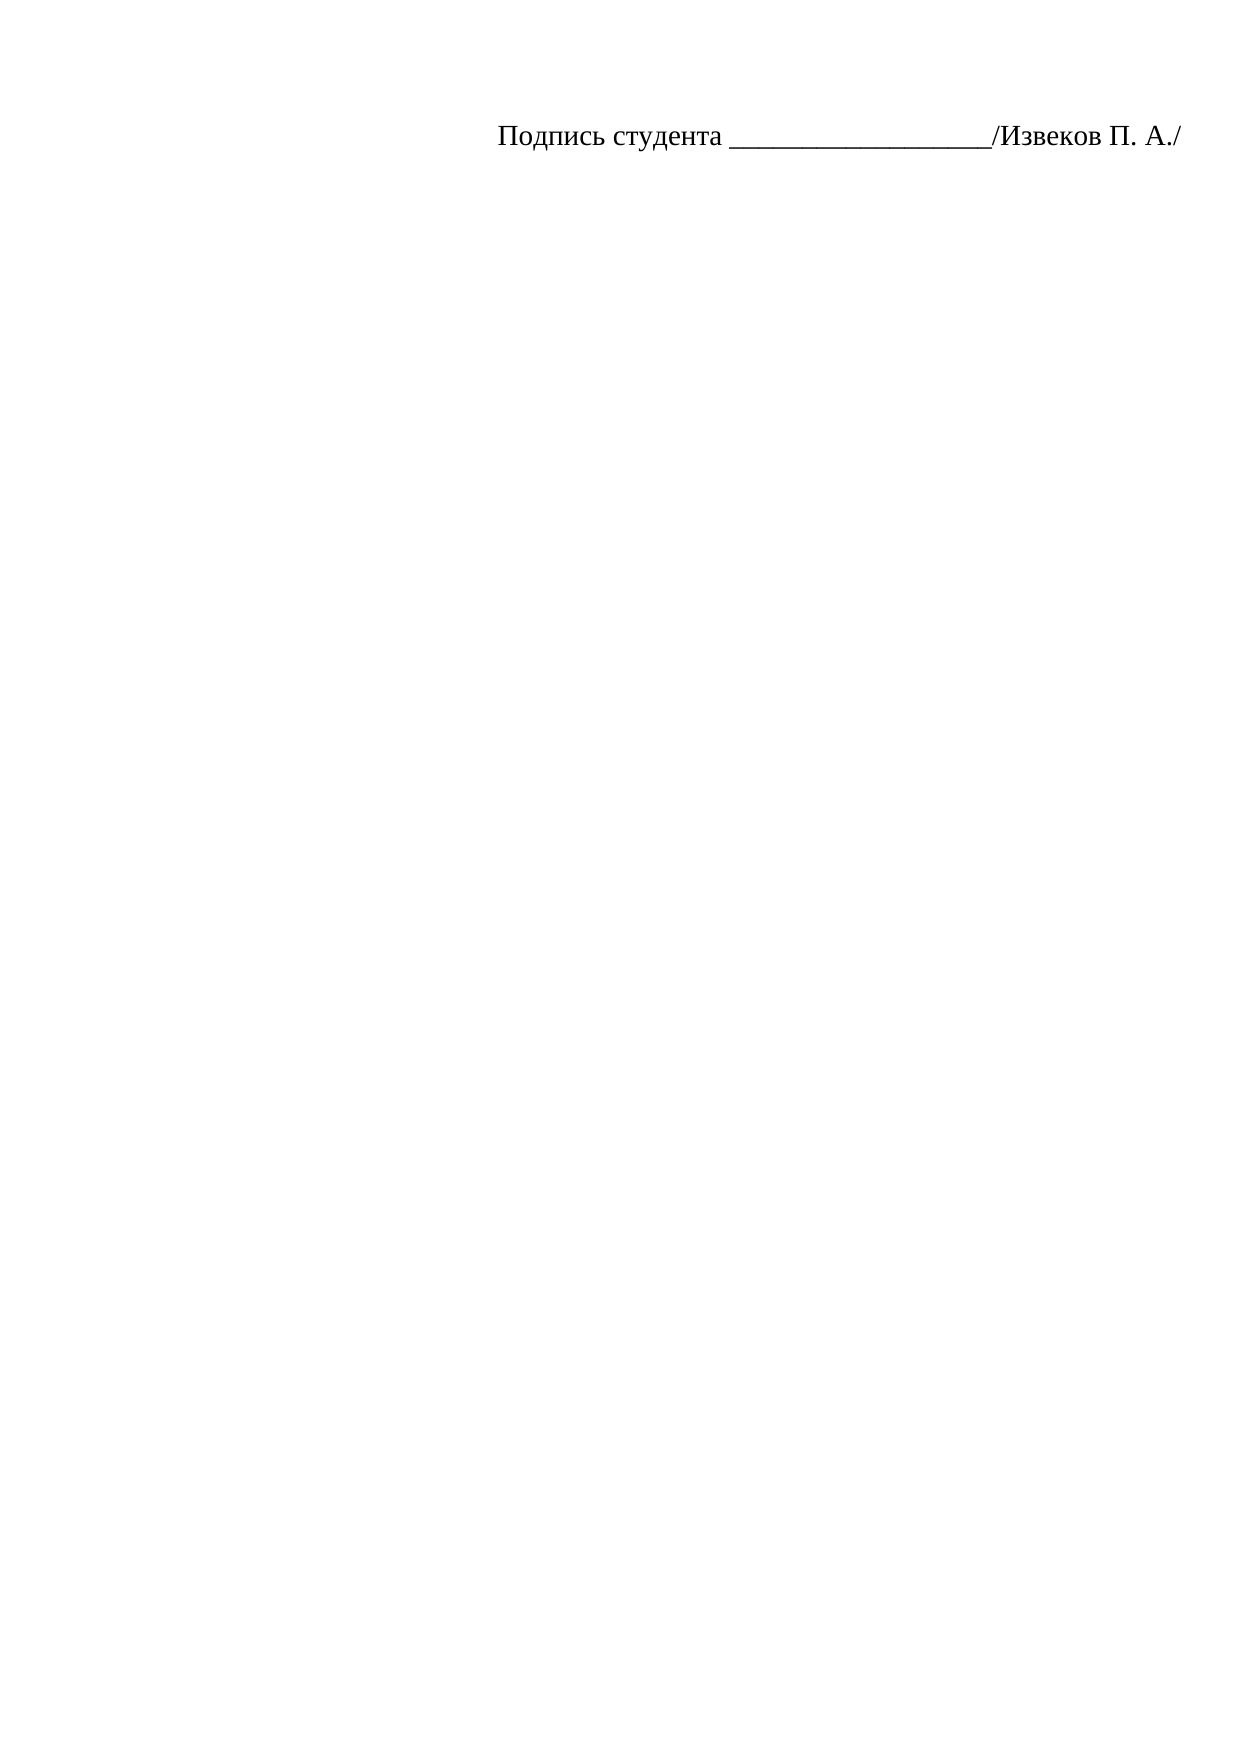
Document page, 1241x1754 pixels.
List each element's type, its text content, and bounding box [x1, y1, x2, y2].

text Подпись студента __________________/Извеков П. А./ [118, 118, 1181, 152]
